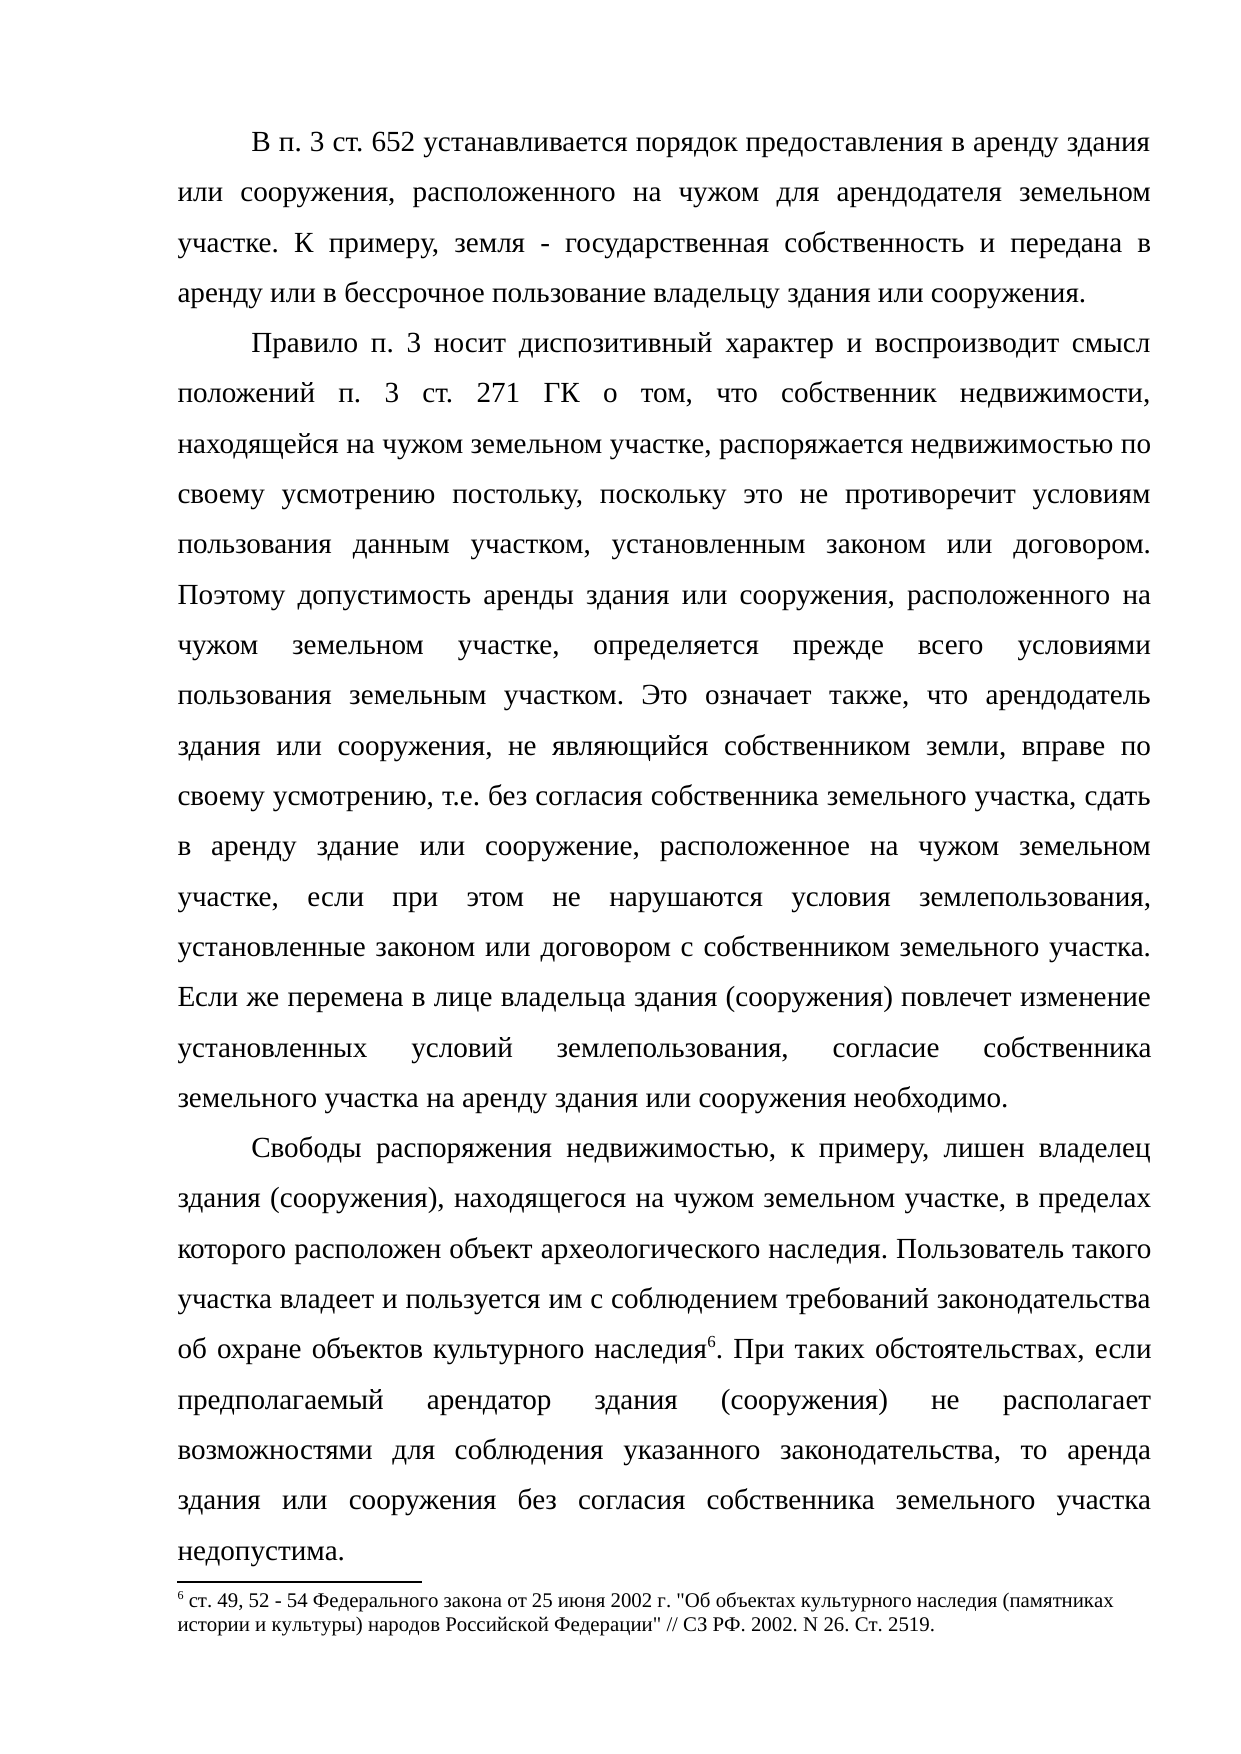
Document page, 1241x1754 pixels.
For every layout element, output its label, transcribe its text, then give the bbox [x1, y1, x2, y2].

text Правило п. 3 носит диспозитивный характер и воспроизводит смысл положений п. 3 ст. 271 ГК о том, что собственник недвижимости, находящейся на чужом земельном участке, распоряжается недвижимостью по своему усмотрению постольку, поскольку это не противоречит условиям пользования данным участком, установленным законом или договором. Поэтому допустимость аренды здания или сооружения, расположенного на чужом земельном участке, определяется прежде всего условиями пользования земельным участком. Это означает также, что арендодатель здания или сооружения, не являющийся собственником земли, вправе по своему усмотрению, т.е. без согласия собственника земельного участка, сдать в аренду здание или сооружение, расположенное на чужом земельном участке, если при этом не нарушаются условия землепользования, установленные законом или договором с собственником земельного участка. Если же перемена в лице владельца здания (сооружения) повлечет изменение установленных условий землепользования, согласие собственника земельного участка на аренду здания или сооружения необходимо. [177, 325, 1152, 1113]
text В п. 3 ст. 652 устанавливается порядок предоставления в аренду здания или сооружения, расположенного на чужом для арендодателя земельном участке. К примеру, земля - государственная собственность и передана в аренду или в бессрочное пользование владельцу здания или сооружения. [177, 124, 1152, 308]
text Свободы распоряжения недвижимостью, к примеру, лишен владелец здания (сооружения), находящегося на чужом земельном участке, в пределах которого расположен объект археологического наследия. Пользователь такого участка владеет и пользуется им с соблюдением требований законодательства об охране объектов культурного наследия. При таких обстоятельствах, если предполагаемый арендатор здания (сооружения) не располагает возможностями для соблюдения указанного законодательства, то аренда здания или сооружения без согласия собственника земельного участка недопустима. [177, 1130, 1152, 1566]
